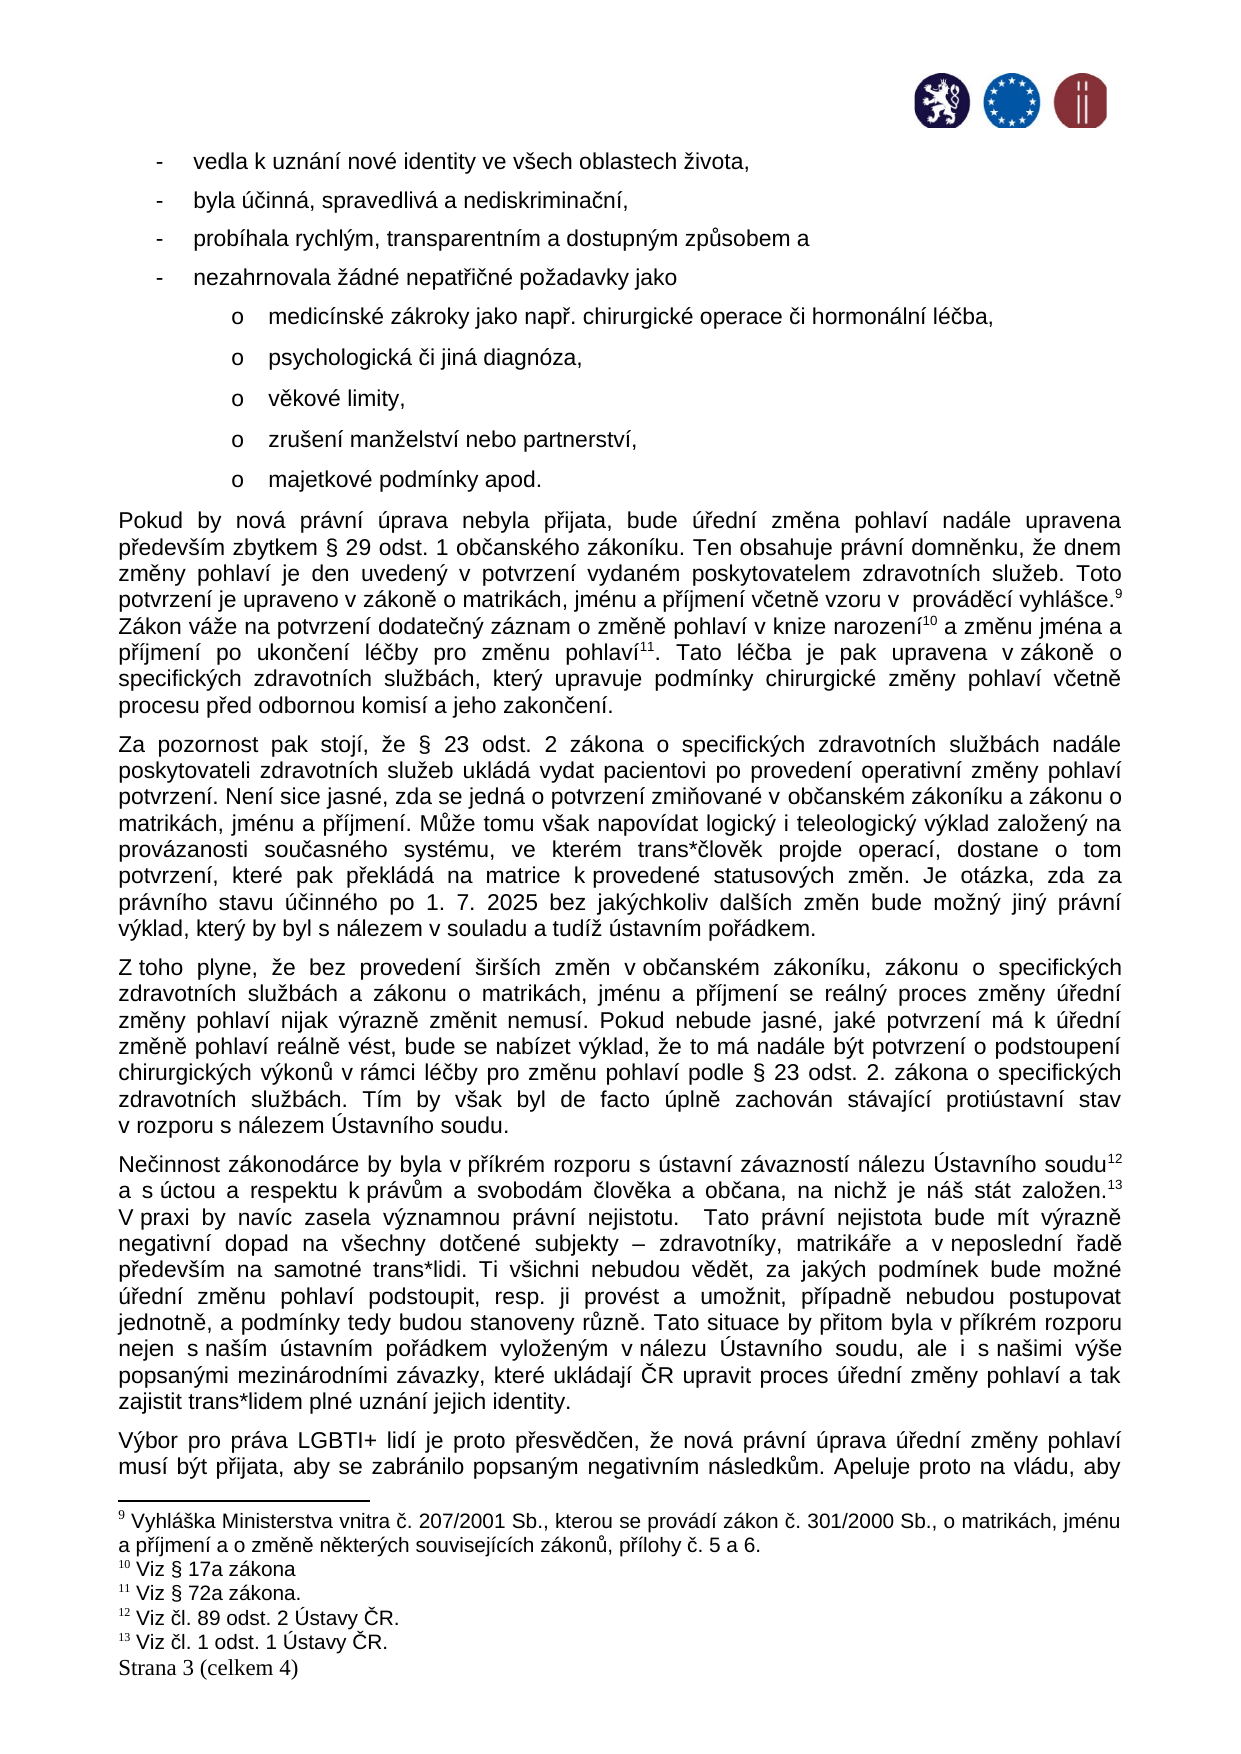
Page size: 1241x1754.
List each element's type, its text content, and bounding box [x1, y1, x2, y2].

list nezahrnovala žádné nepatřičné požadavky jako [156, 264, 1122, 291]
text Pokud by nová právní úprava nebyla přijata, bude úřední změna pohlaví nadále upravena především zbytkem § 29 odst. 1 občanského zákoníku. Ten obsahuje právní domněnku, že dnem změny pohlaví je den uvedený v potvrzení vydaném poskytovatelem zdravotních služeb. Toto potvrzení je upraveno v zákoně o matrikách, jménu a příjmení včetně vzoru v prováděcí vyhlášce. Zákon váže na potvrzení dodatečný záznam o změně pohlaví v knize narození a změnu jména a příjmení po ukončení léčby pro změnu pohlaví. Tato léčba je pak upravena v zákoně o specifických zdravotních službách, který upravuje podmínky chirurgické změny pohlaví včetně procesu před odbornou komisí a jeho zakončení. [118, 507, 1122, 718]
list psychologická či jiná diagnóza, [231, 344, 1122, 372]
text Z toho plyne, že bez provedení širších změn v občanském zákoníku, zákonu o specifických zdravotních službách a zákonu o matrikách, jménu a příjmení se reálný proces změny úřední změny pohlaví nijak výrazně změnit nemusí. Pokud nebude jasné, jaké potvrzení má k úřední změně pohlaví reálně vést, bude se nabízet výklad, že to má nadále být potvrzení o podstoupení chirurgických výkonů v rámci léčby pro změnu pohlaví podle § 23 odst. 2. zákona o specifických zdravotních službách. Tím by však byl de facto úplně zachován stávající protiústavní stav v rozporu s nálezem Ústavního soudu. [118, 954, 1122, 1138]
list věkové limity, [231, 385, 1122, 413]
list probíhala rychlým, transparentním a dostupným způsobem a [156, 225, 1122, 252]
picture [913, 73, 1107, 127]
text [118, 1427, 1122, 1480]
list medicínské zákroky jako např. chirurgické operace či hormonální léčba, [231, 303, 1122, 331]
list zrušení manželství nebo partnerství, [231, 426, 1122, 454]
list vedla k uznání nové identity ve všech oblastech života, [156, 148, 1122, 174]
list byla účinná, spravedlivá a nediskriminační, [156, 187, 1122, 213]
text Za pozornost pak stojí, že § 23 odst. 2 zákona o specifických zdravotních službách nadále poskytovateli zdravotních služeb ukládá vydat pacientovi po provedení operativní změny pohlaví potvrzení. Není sice jasné, zda se jedná o potvrzení zmiňované v občanském zákoníku a zákonu o matrikách, jménu a příjmení. Může tomu však napovídat logický i teleologický výklad založený na provázanosti současného systému, ve kterém trans*člověk projde operací, dostane o tom potvrzení, které pak překládá na matrice k provedené statusových změn. Je otázka, zda za právního stavu účinného po 1. 7. 2025 bez jakýchkoliv dalších změn bude možný jiný právní výklad, který by byl s nálezem v souladu a tudíž ústavním pořádkem. [118, 731, 1122, 941]
text Nečinnost zákonodárce by byla v příkrém rozporu s ústavní závazností nálezu Ústavního soudu a s úctou a respektu k právům a svobodám člověka a občana, na nichž je náš stát založen. V praxi by navíc zasela významnou právní nejistotu. Tato právní nejistota bude mít výrazně negativní dopad na všechny dotčené subjekty – zdravotníky, matrikáře a v neposlední řadě především na samotné trans*lidi. Ti všichni nebudou vědět, za jakých podmínek bude možné úřední změnu pohlaví podstoupit, resp. ji provést a umožnit, případně nebudou postupovat jednotně, a podmínky tedy budou stanoveny různě. Tato situace by přitom byla v příkrém rozporu nejen s naším ústavním pořádkem vyloženým v nálezu Ústavního soudu, ale i s našimi výše popsanými mezinárodními závazky, které ukládají ČR upravit proces úřední změny pohlaví a tak zajistit trans*lidem plné uznání jejich identity. [118, 1151, 1122, 1414]
list majetkové podmínky apod. [231, 466, 1122, 495]
